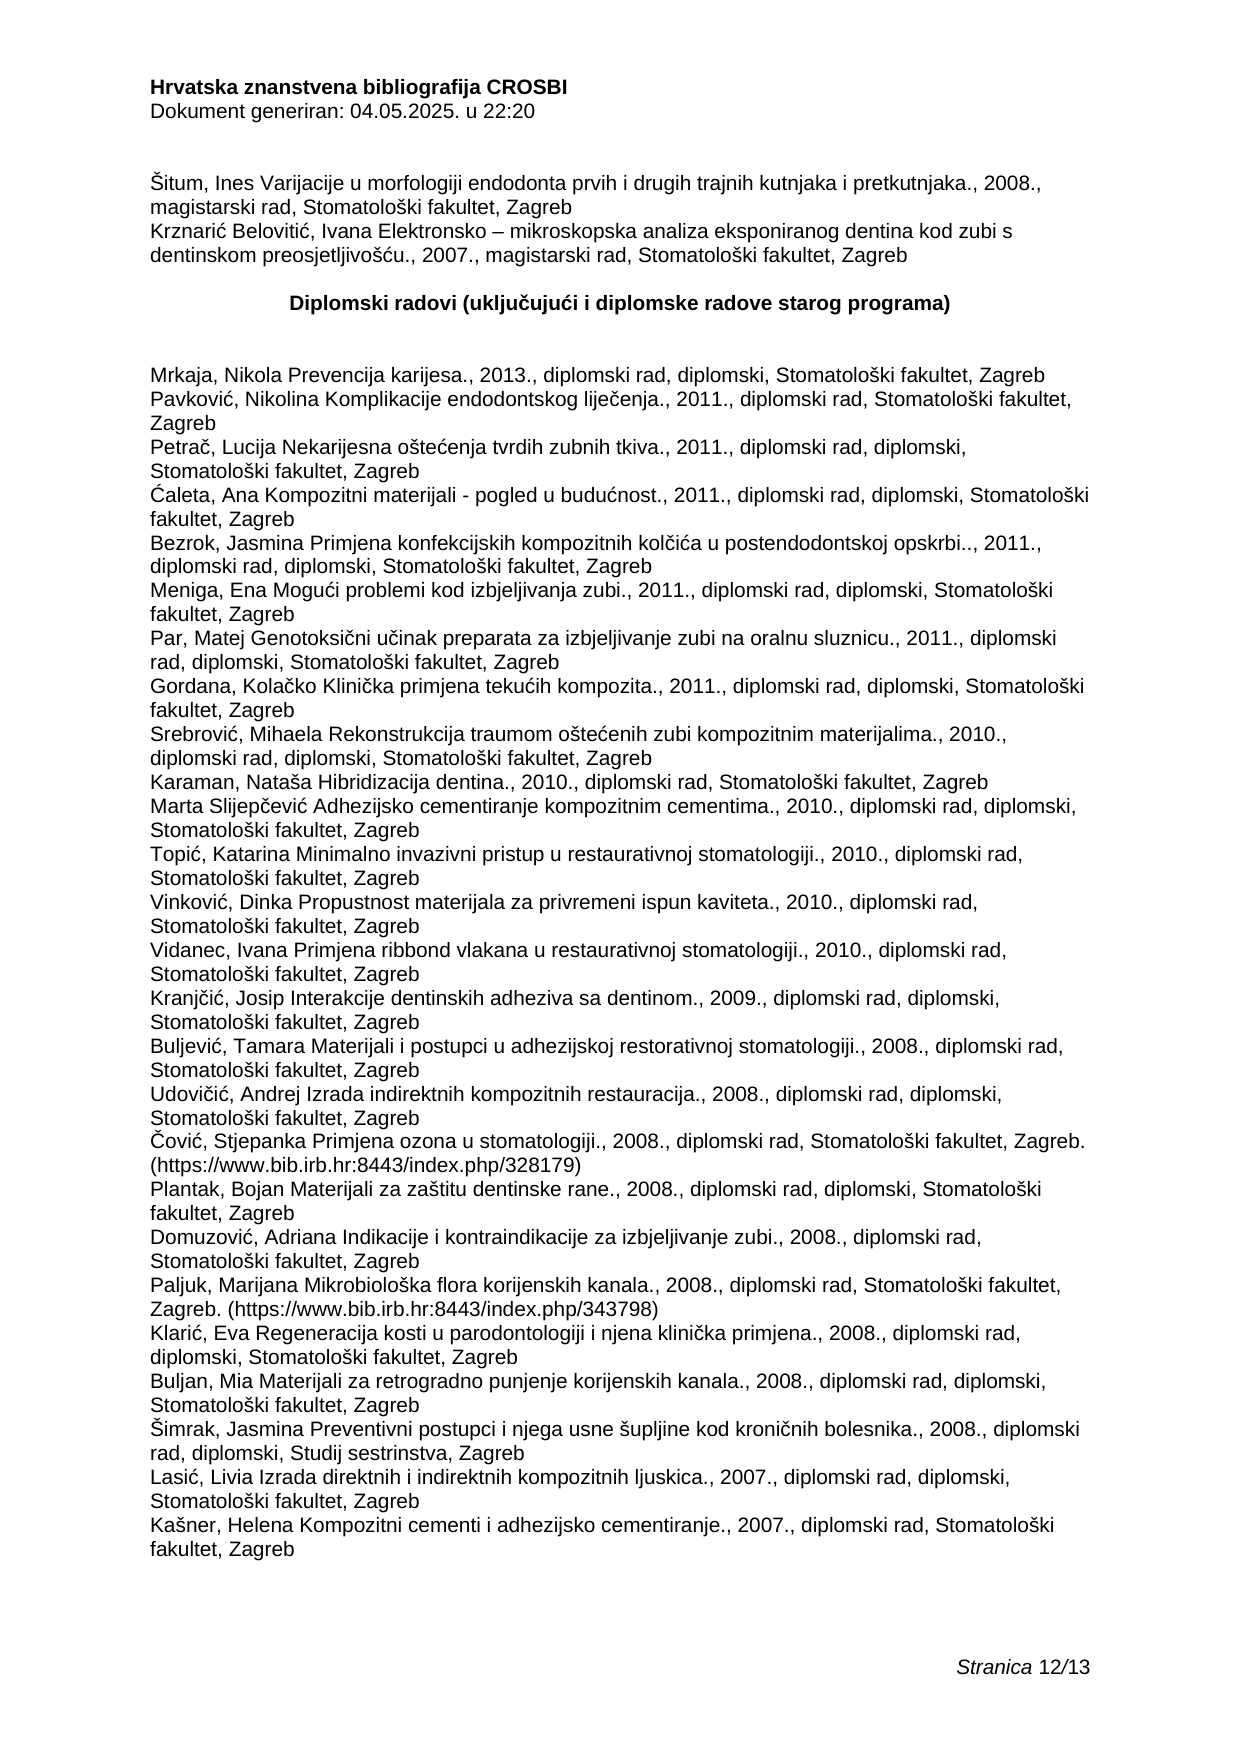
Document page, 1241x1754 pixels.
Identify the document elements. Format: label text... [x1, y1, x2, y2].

text Šimrak, Jasmina [150, 1417, 1090, 1465]
text Plantak, Bojan [150, 1177, 1090, 1225]
text Par, Matej [150, 626, 1090, 674]
text Topić, Katarina [150, 842, 1090, 890]
text Marta Slijepčević [150, 794, 1090, 842]
text Buljević, Tamara [150, 1033, 1090, 1081]
text Pavković, Nikolina [150, 387, 1090, 434]
text Klarić, Eva [150, 1321, 1090, 1369]
text Mrkaja, Nikola [150, 363, 1090, 387]
text Domuzović, Adriana [150, 1225, 1090, 1273]
text Srebrović, Mihaela [150, 722, 1090, 770]
text Meniga, Ena [150, 578, 1090, 626]
text Kašner, Helena [150, 1513, 1090, 1561]
text Lasić, Livia [150, 1465, 1090, 1513]
text Paljuk, Marijana [150, 1273, 1090, 1321]
text Krznarić Belovitić, Ivana [150, 219, 1090, 267]
text Kranjčić, Josip [150, 986, 1090, 1033]
text Vinković, Dinka [150, 890, 1090, 938]
text Gordana, Kolačko [150, 674, 1090, 722]
text Karaman, Nataša [150, 770, 1090, 794]
text Udovičić, Andrej [150, 1081, 1090, 1129]
text Čović, Stjepanka [150, 1129, 1090, 1177]
text Buljan, Mia [150, 1369, 1090, 1417]
text Šitum, Ines [150, 171, 1090, 219]
text Bezrok, Jasmina [150, 530, 1090, 578]
text Petrač, Lucija [150, 434, 1090, 482]
text Ćaleta, Ana [150, 482, 1090, 530]
text Vidanec, Ivana [150, 938, 1090, 986]
subtitle Diplomski radovi (uključujući i diplomske radove starog programa) [150, 291, 1090, 315]
